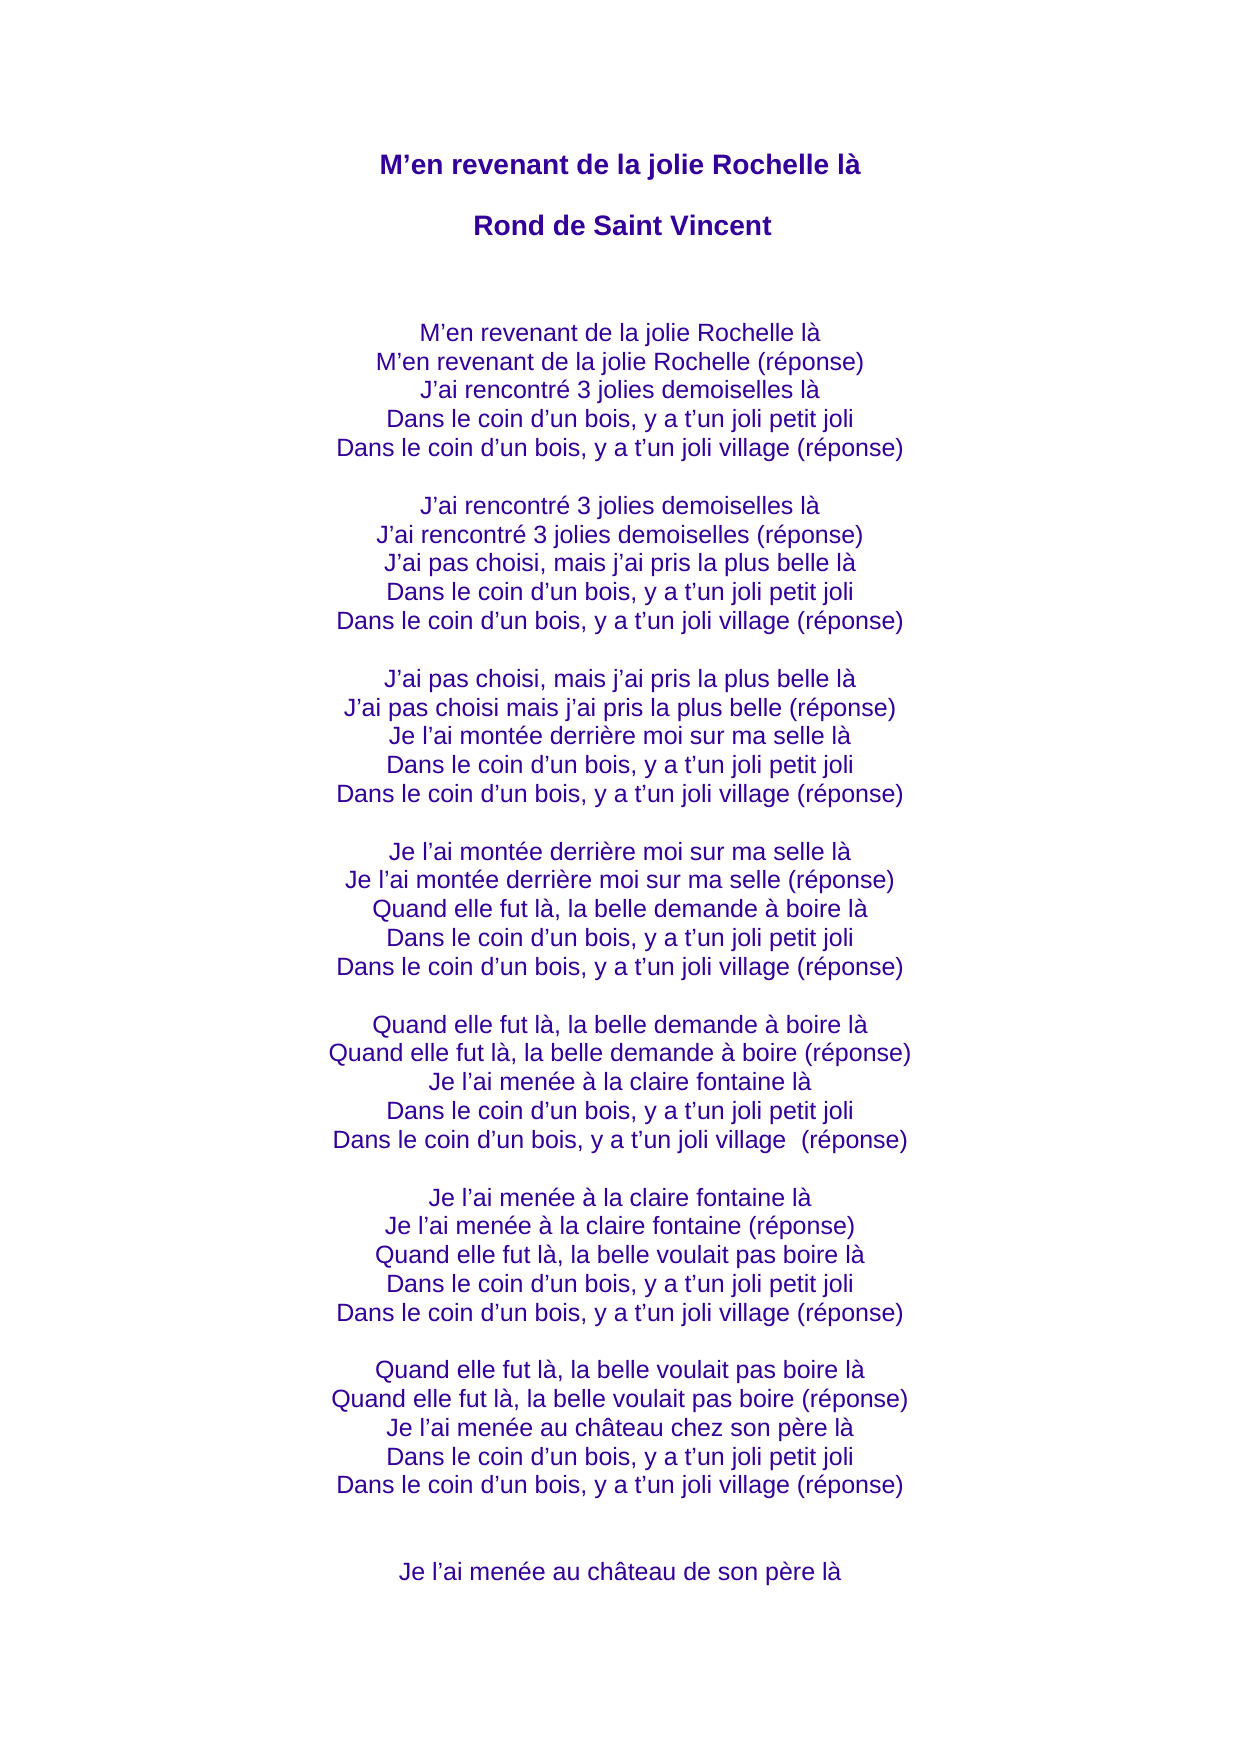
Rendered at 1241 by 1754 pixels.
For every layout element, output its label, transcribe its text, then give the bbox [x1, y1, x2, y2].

text Je l’ai menée à la claire fontaine là Je l’ai menée à la claire fontaine (réponse) Quand elle fut là, la belle voulait pas boire là Dans le coin d’un bois, y a t’un joli petit joli Dans le coin d’un bois, y a t’un joli village (réponse) [148, 1182, 1093, 1326]
text Quand elle fut là, la belle demande à boire là Quand elle fut là, la belle demande à boire (réponse) Je l’ai menée à la claire fontaine là Dans le coin d’un bois, y a t’un joli petit joli Dans le coin d’un bois, y a t’un joli village (réponse) [148, 1009, 1093, 1153]
text M’en revenant de la jolie Rochelle là [148, 148, 1093, 180]
text Rond de Saint Vincent [148, 209, 1093, 242]
text J’ai rencontré 3 jolies demoiselles là J’ai rencontré 3 jolies demoiselles (réponse) J’ai pas choisi, mais j’ai pris la plus belle là Dans le coin d’un bois, y a t’un joli petit joli Dans le coin d’un bois, y a t’un joli village (réponse) [148, 491, 1093, 634]
text Je l’ai montée derrière moi sur ma selle là Je l’ai montée derrière moi sur ma selle (réponse) Quand elle fut là, la belle demande à boire là Dans le coin d’un bois, y a t’un joli petit joli Dans le coin d’un bois, y a t’un joli village (réponse) [148, 837, 1093, 980]
text J’ai pas choisi, mais j’ai pris la plus belle là J’ai pas choisi mais j’ai pris la plus belle (réponse) Je l’ai montée derrière moi sur ma selle là Dans le coin d’un bois, y a t’un joli petit joli Dans le coin d’un bois, y a t’un joli village (réponse) [148, 664, 1093, 807]
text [148, 1355, 1093, 1585]
text M’en revenant de la jolie Rochelle là M’en revenant de la jolie Rochelle (réponse) J’ai rencontré 3 jolies demoiselles là Dans le coin d’un bois, y a t’un joli petit joli Dans le coin d’un bois, y a t’un joli village (réponse) [148, 318, 1093, 462]
